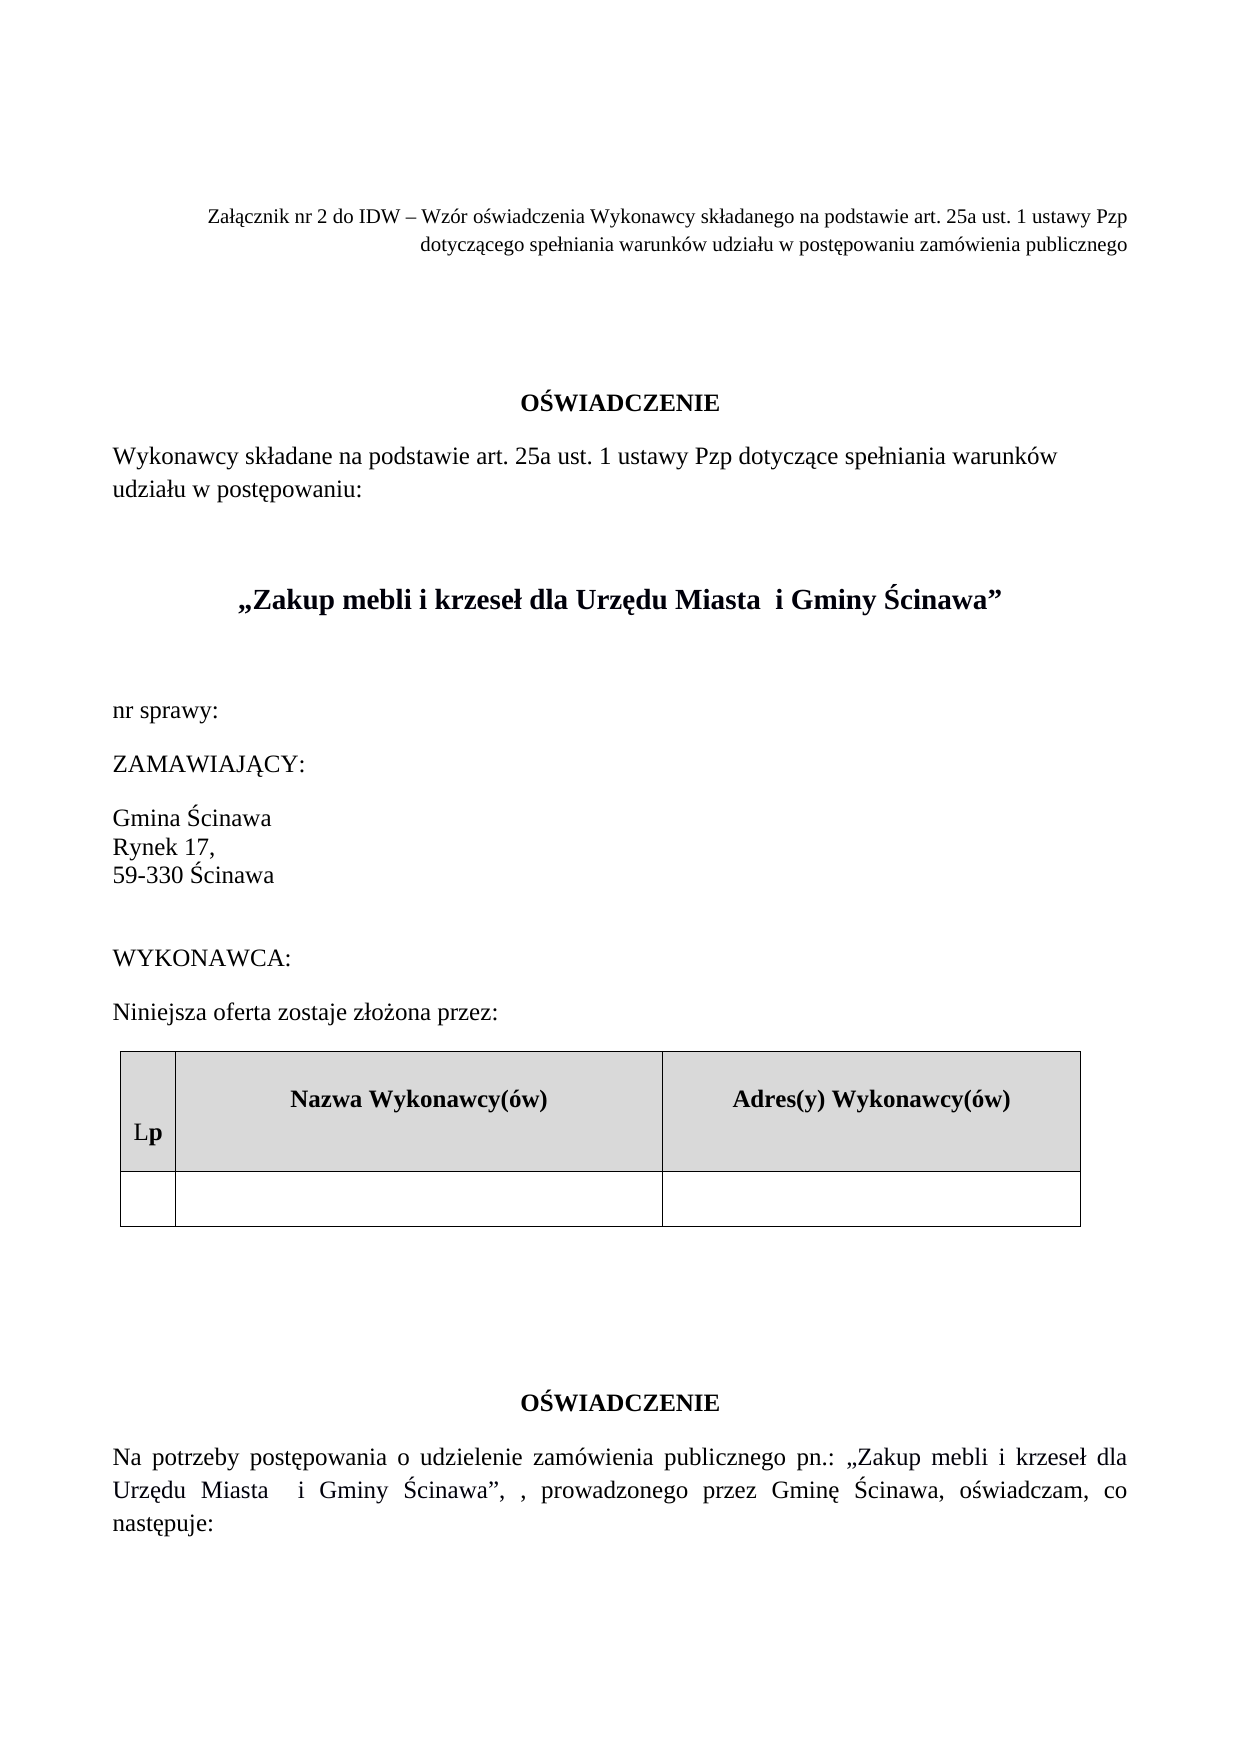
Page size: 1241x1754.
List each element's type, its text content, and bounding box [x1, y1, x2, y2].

text Niniejsza oferta zostaje złożona przez: [112, 997, 1128, 1026]
text 59-330 Ścinawa [112, 861, 1128, 889]
text nr sprawy: [112, 695, 1128, 724]
text OŚWIADCZENIE [112, 388, 1128, 416]
text WYKONAWCA: [112, 943, 1128, 972]
table_cell [176, 1172, 662, 1226]
text Wykonawcy składane na podstawie art. 25a ust. 1 ustawy Pzp dotyczące spełniania warunków udziału w postępowaniu: [112, 441, 1128, 503]
table_header Adres(y) Wykonawcy(ów) [663, 1052, 1080, 1171]
text „Zakup mebli i krzeseł dla Urzędu Miasta i Gminy Ścinawa” [112, 582, 1128, 616]
table_cell [663, 1172, 1080, 1226]
text ZAMAWIAJĄCY: [112, 749, 1128, 778]
text OŚWIADCZENIE [112, 1388, 1128, 1417]
table_header Nazwa Wykonawcy(ów) [176, 1052, 662, 1171]
text Na potrzeby postępowania o udzielenie zamówienia publicznego pn.: „Zakup mebli i krzeseł dla Urzędu Miasta i Gminy Ścinawa”, , prowadzonego przez Gminę Ścinawa, oświadczam, co następuje: [112, 1442, 1128, 1537]
text Załącznik nr 2 do IDW – Wzór oświadczenia Wykonawcy składanego na podstawie art. 25a ust. 1 ustawy Pzp dotyczącego spełniania warunków udziału w postępowaniu zamówienia publicznego [112, 204, 1128, 256]
text Gmina Ścinawa [112, 803, 1128, 832]
table_cell [121, 1172, 175, 1226]
text Rynek 17, [112, 832, 1128, 861]
table_header Lp [121, 1052, 175, 1171]
